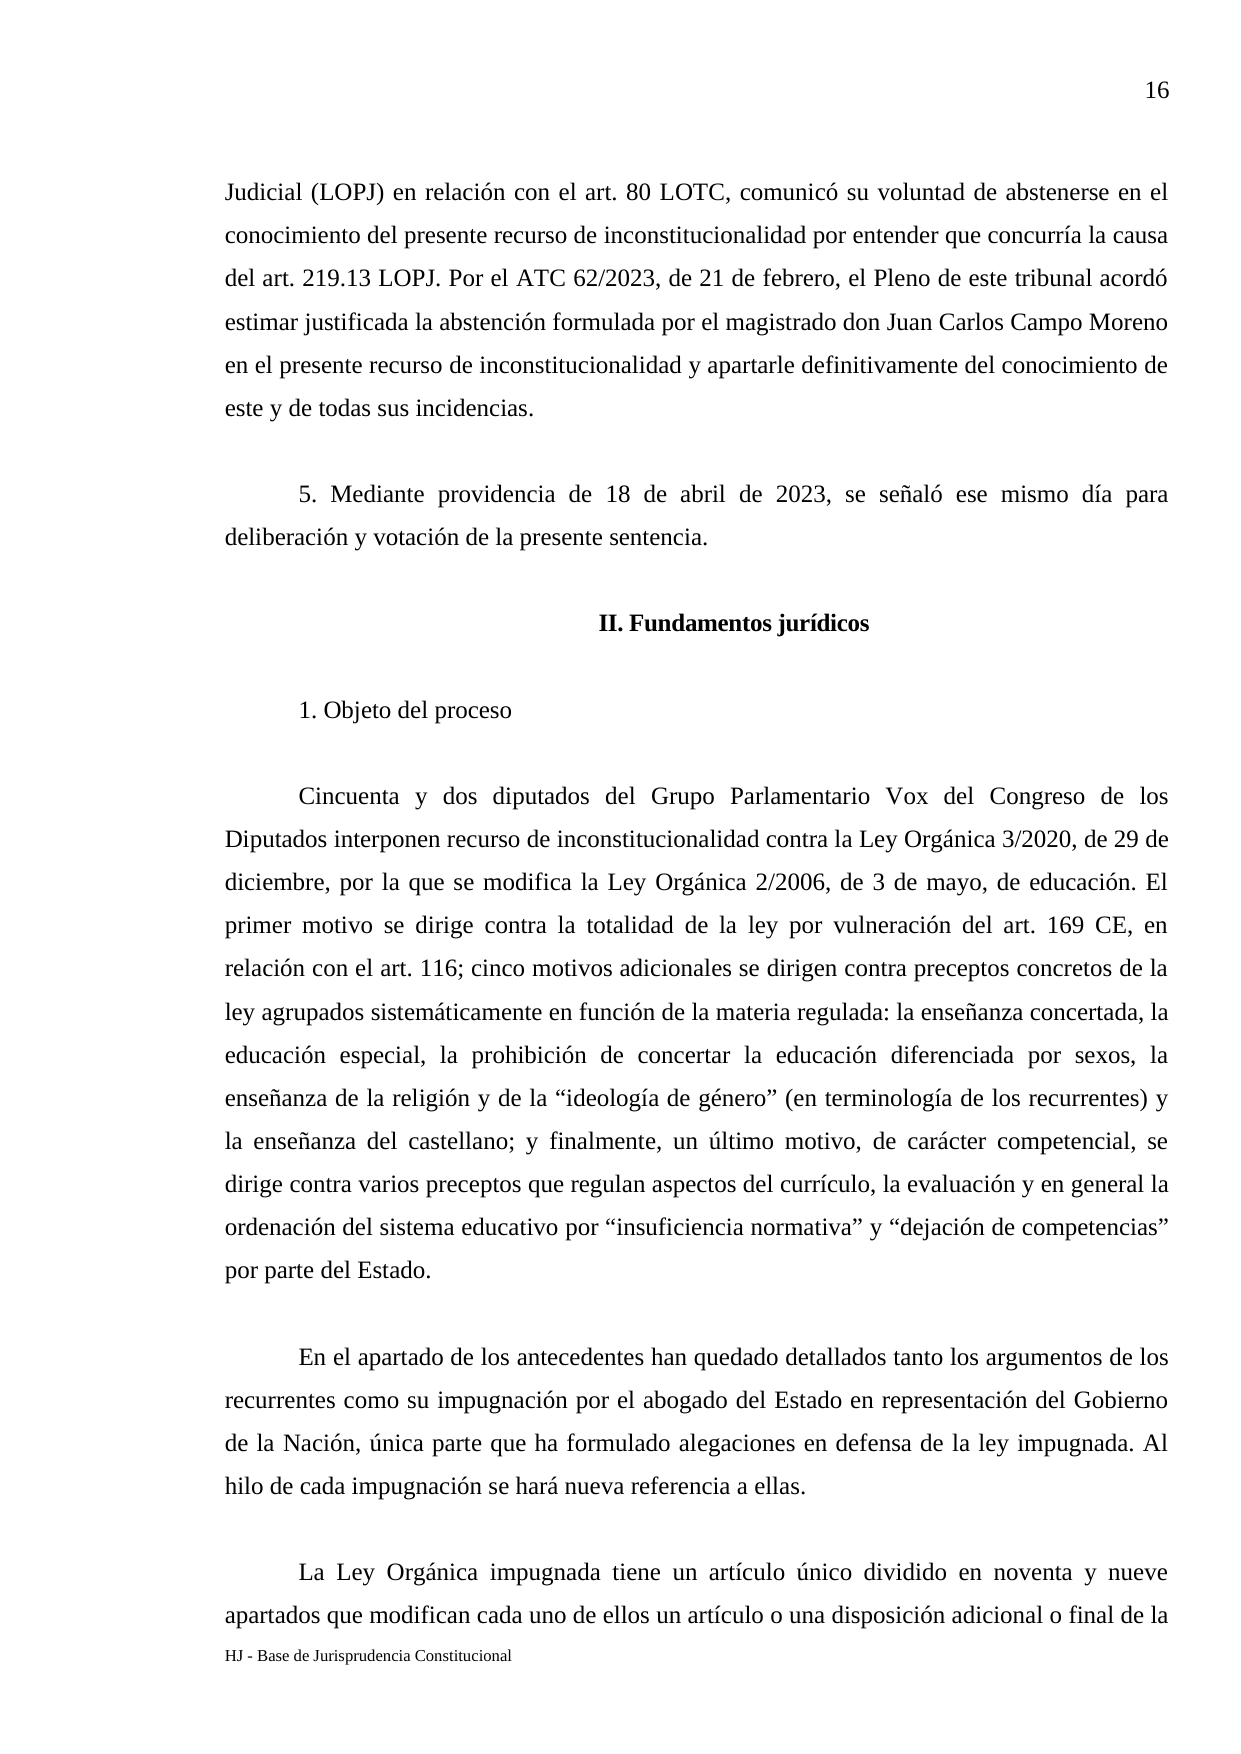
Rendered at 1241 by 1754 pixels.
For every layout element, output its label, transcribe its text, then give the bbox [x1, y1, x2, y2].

subtitle II. Fundamentos jurídicos [224, 608, 1169, 637]
text 1. Objeto del proceso [224, 695, 1169, 723]
text En el apartado de los antecedentes han quedado detallados tanto los argumentos de los recurrentes como su impugnación por el abogado del Estado en representación del Gobierno de la Nación, única parte que ha formulado alegaciones en defensa de la ley impugnada. Al hilo de cada impugnación se hará nueva referencia a ellas. [224, 1342, 1169, 1500]
text 5. Mediante providencia de 18 de abril de 2023, se señaló ese mismo día para deliberación y votación de la presente sentencia. [224, 479, 1169, 551]
text Cincuenta y dos diputados del Grupo Parlamentario Vox del Congreso de los Diputados interponen recurso de inconstitucionalidad contra la Ley Orgánica 3/2020, de 29 de diciembre, por la que se modifica la Ley Orgánica 2/2006, de 3 de mayo, de educación. El primer motivo se dirige contra la totalidad de la ley por vulneración del art. 169 CE, en relación con el art. 116; cinco motivos adicionales se dirigen contra preceptos concretos de la ley agrupados sistemáticamente en función de la materia regulada: la enseñanza concertada, la educación especial, la prohibición de concertar la educación diferenciada por sexos, la enseñanza de la religión y de la “ideología de género” (en terminología de los recurrentes) y la enseñanza del castellano; y finalmente, un último motivo, de carácter competencial, se dirige contra varios preceptos que regulan aspectos del currículo, la evaluación y en general la ordenación del sistema educativo por “insuficiencia normativa” y “dejación de competencias” por parte del Estado. [224, 781, 1169, 1284]
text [224, 177, 1169, 422]
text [224, 1557, 1169, 1629]
